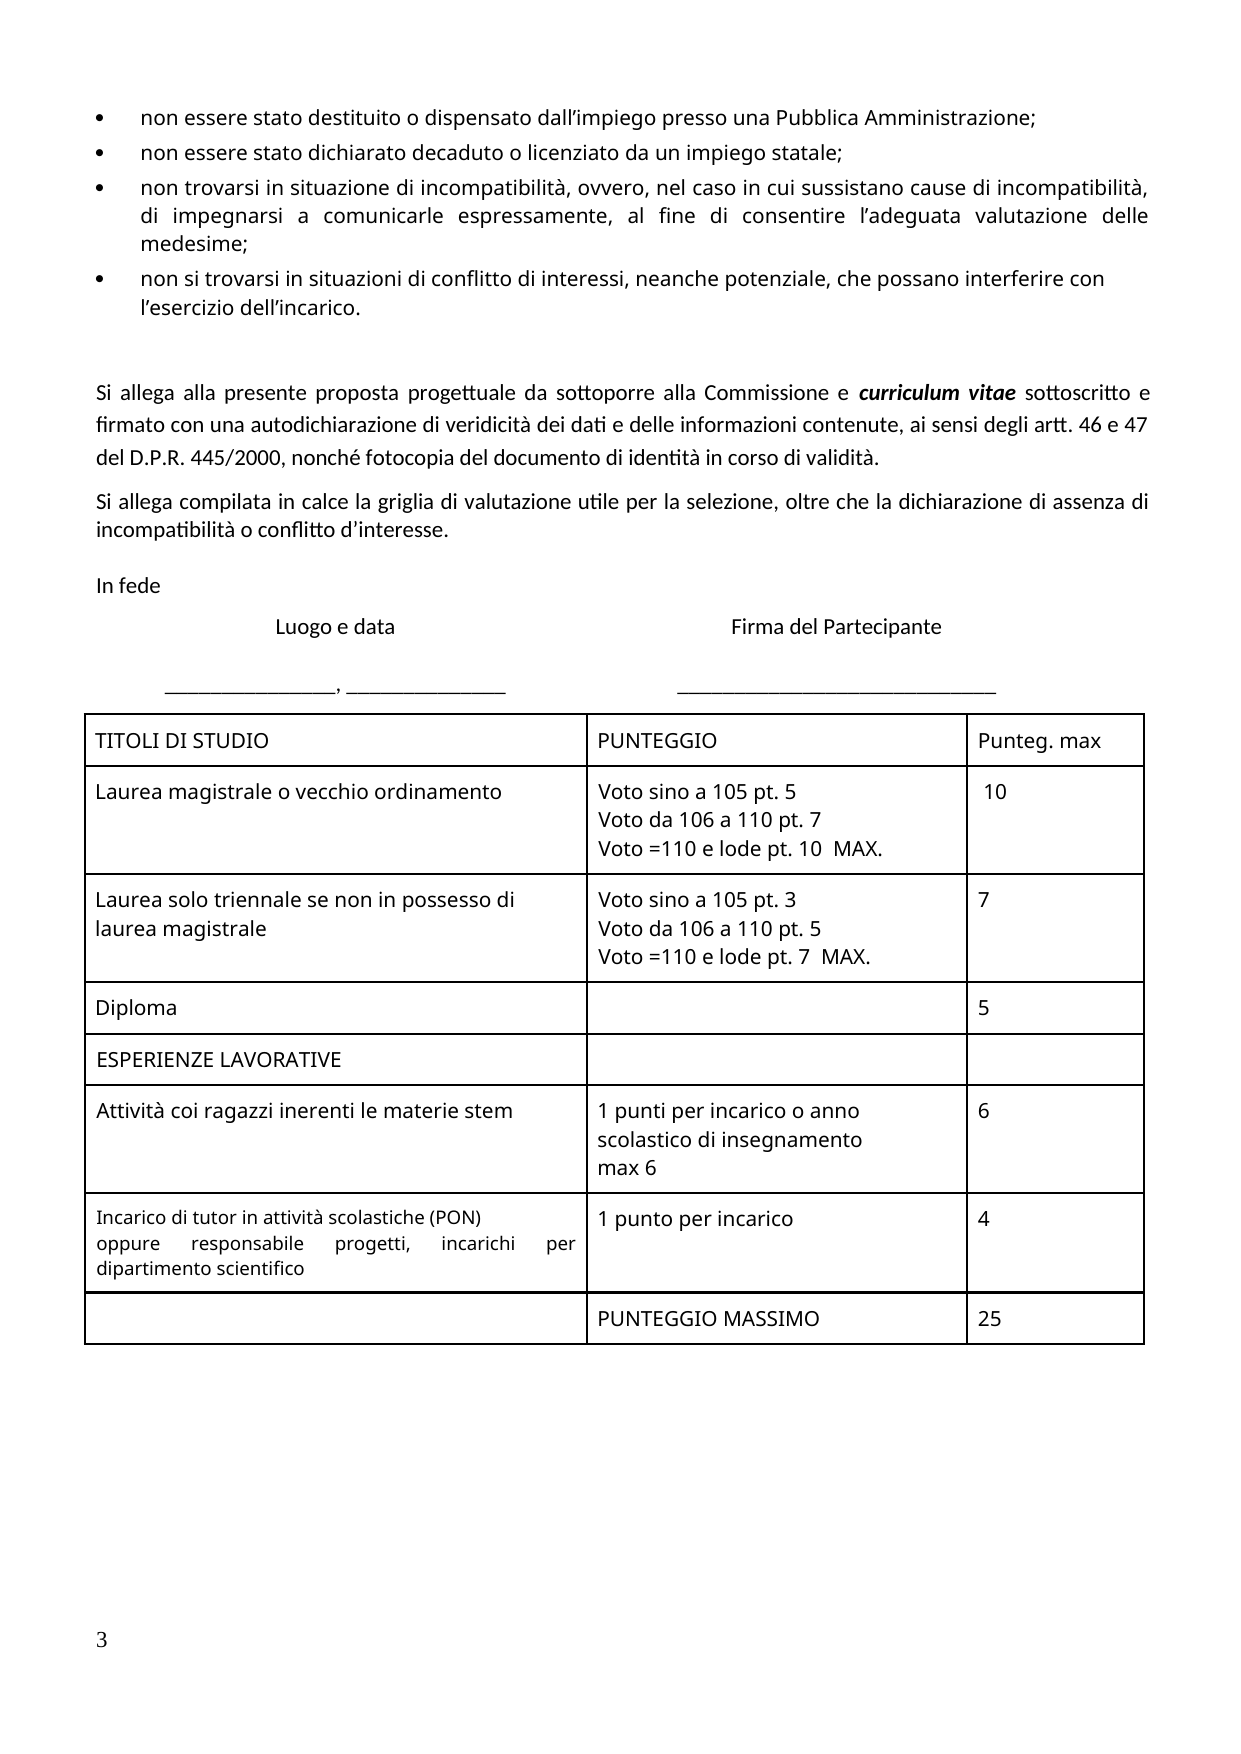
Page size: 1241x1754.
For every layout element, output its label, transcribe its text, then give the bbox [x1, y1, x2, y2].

table_cell 25 [968, 1294, 1143, 1343]
table_cell 1 punti per incarico o anno scolastico di insegnamento max 6 [588, 1086, 966, 1192]
table_cell [588, 983, 966, 1032]
table_cell [86, 1294, 586, 1343]
table_cell ____________________________ [586, 656, 1087, 713]
table_header Firma del Partecipante [586, 600, 1087, 656]
table_cell [588, 1035, 966, 1084]
text In fede [96, 571, 1151, 599]
list non essere stato destituito o dispensato dall’impiego presso una Pubblica Amministrazione; [96, 103, 1151, 131]
table_cell _______________, ______________ [85, 656, 586, 713]
table_cell 6 [968, 1086, 1143, 1192]
table_cell 4 [968, 1194, 1143, 1291]
table_header Luogo e data [85, 600, 586, 656]
table_cell 10 [968, 767, 1143, 873]
table_cell Voto sino a 105 pt. 5 Voto da 106 a 110 pt. 7 Voto =110 e lode pt. 10 MAX. [588, 767, 966, 873]
table_cell PUNTEGGIO MASSIMO [588, 1294, 966, 1343]
table_cell 7 [968, 875, 1143, 981]
list non si trovarsi in situazioni di conflitto di interessi, neanche potenziale, che possano interferire con l’esercizio dell’incarico. [96, 264, 1151, 321]
table_cell Incarico di tutor in attività scolastiche (PON) oppure responsabile progetti, incarichi per dipartimento scientifico [86, 1194, 586, 1291]
table_cell [968, 1035, 1143, 1084]
table_cell Laurea solo triennale se non in possesso di laurea magistrale [86, 875, 586, 981]
table_cell Diploma [86, 983, 586, 1032]
table_cell 5 [968, 983, 1143, 1032]
table_header TITOLI DI STUDIO [86, 715, 586, 764]
list non trovarsi in situazione di incompatibilità, ovvero, nel caso in cui sussistano cause di incompatibilità, di impegnarsi a comunicarle espressamente, al fine di consentire l’adeguata valutazione delle medesime; [96, 173, 1151, 258]
text Si allega compilata in calce la griglia di valutazione utile per la selezione, oltre che la dichiarazione di assenza di incompatibilità o conflitto d’interesse. [96, 487, 1151, 543]
table_header PUNTEGGIO [588, 715, 966, 764]
table_header Punteg. max [968, 715, 1143, 764]
table_cell ESPERIENZE LAVORATIVE [86, 1035, 586, 1084]
list non essere stato dichiarato decaduto o licenziato da un impiego statale; [96, 138, 1151, 166]
text Si allega alla presente proposta progettuale da sottoporre alla Commissione e curriculum vitae sottoscritto e firmato con una autodichiarazione di veridicità dei dati e delle informazioni contenute, ai sensi degli artt. 46 e 47 del D.P.R. 445/2000, nonché fotocopia del documento di identità in corso di validità. [96, 378, 1151, 471]
table_cell Laurea magistrale o vecchio ordinamento [86, 767, 586, 873]
table_cell Attività coi ragazzi inerenti le materie stem [86, 1086, 586, 1192]
table_cell Voto sino a 105 pt. 3 Voto da 106 a 110 pt. 5 Voto =110 e lode pt. 7 MAX. [588, 875, 966, 981]
table_cell 1 punto per incarico [588, 1194, 966, 1291]
